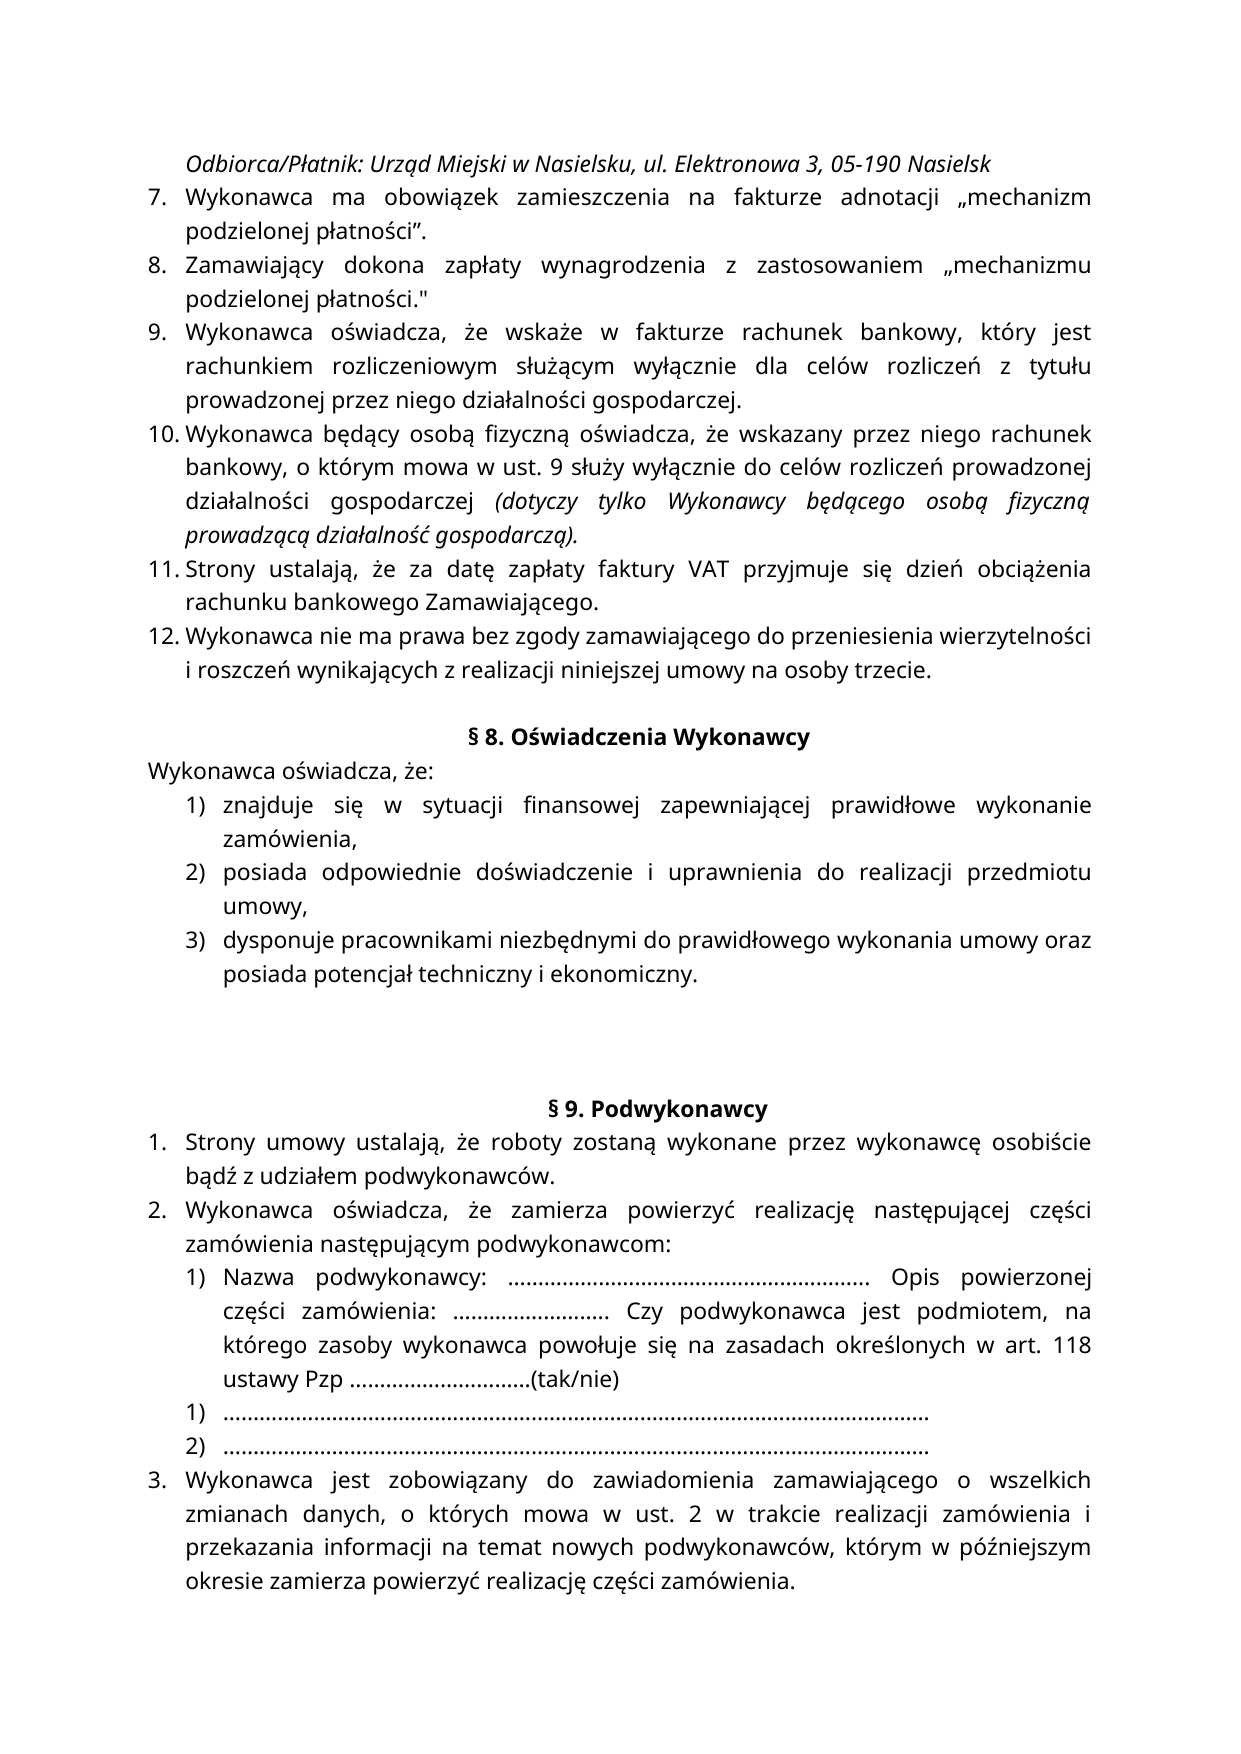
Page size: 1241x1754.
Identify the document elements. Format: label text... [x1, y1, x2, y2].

list § 8. Oświadczenia Wykonawcy [185, 721, 1093, 753]
list Strony ustalają, że za datę zapłaty faktury VAT przyjmuje się dzień obciążenia rachunku bankowego Zamawiającego. [148, 553, 1093, 618]
list § 9. Podwykonawcy [223, 1093, 1093, 1124]
list Odbiorca/Płatnik: Urząd Miejski w Nasielsku, ul. Elektronowa 3, 05-190 Nasielsk [185, 148, 1093, 179]
list Nazwa podwykonawcy: …………………………………………………... Opis powierzonej części zamówienia: …………………….. Czy podwykonawca jest podmiotem, na którego zasoby wykonawca powołuje się na zasadach określonych w art. 118 ustawy Pzp …………………………(tak/nie) [185, 1261, 1093, 1394]
list Zamawiający dokona zapłaty wynagrodzenia z zastosowaniem „mechanizmu podzielonej płatności." [148, 249, 1093, 314]
list Wykonawca oświadcza, że wskaże w fakturze rachunek bankowy, który jest rachunkiem rozliczeniowym służącym wyłącznie dla celów rozliczeń z tytułu prowadzonej przez niego działalności gospodarczej. [148, 316, 1093, 415]
list Wykonawca będący osobą fizyczną oświadcza, że wskazany przez niego rachunek bankowy, o którym mowa w ust. 9 służy wyłącznie do celów rozliczeń prowadzonej działalności gospodarczej (dotyczy tylko Wykonawcy będącego osobą fizyczną prowadzącą działalność gospodarczą). [148, 418, 1093, 550]
list znajduje się w sytuacji finansowej zapewniającej prawidłowe wykonanie zamówienia, [185, 789, 1093, 854]
list Wykonawca ma obowiązek zamieszczenia na fakturze adnotacji „mechanizm podzielonej płatności”. [148, 181, 1093, 246]
list dysponuje pracownikami niezbędnymi do prawidłowego wykonania umowy oraz posiada potencjał techniczny i ekonomiczny. [185, 924, 1093, 989]
list Strony umowy ustalają, że roboty zostaną wykonane przez wykonawcę osobiście bądź z udziałem podwykonawców. [148, 1126, 1093, 1191]
list posiada odpowiednie doświadczenie i uprawnienia do realizacji przedmiotu umowy, [185, 856, 1093, 921]
list ……………………………………………………………………………………………………… [185, 1396, 1093, 1428]
text Wykonawca oświadcza, że: [148, 755, 1093, 786]
list Wykonawca nie ma prawa bez zgody zamawiającego do przeniesienia wierzytelności i roszczeń wynikających z realizacji niniejszej umowy na osoby trzecie. [148, 620, 1093, 685]
list Wykonawca jest zobowiązany do zawiadomienia zamawiającego o wszelkich zmianach danych, o których mowa w ust. 2 w trakcie realizacji zamówienia i przekazania informacji na temat nowych podwykonawców, którym w późniejszym okresie zamierza powierzyć realizację części zamówienia. [148, 1464, 1093, 1596]
list ……………………………………………………………………………………………………… [185, 1430, 1093, 1461]
list Wykonawca oświadcza, że zamierza powierzyć realizację następującej części zamówienia następującym podwykonawcom: [148, 1194, 1093, 1259]
